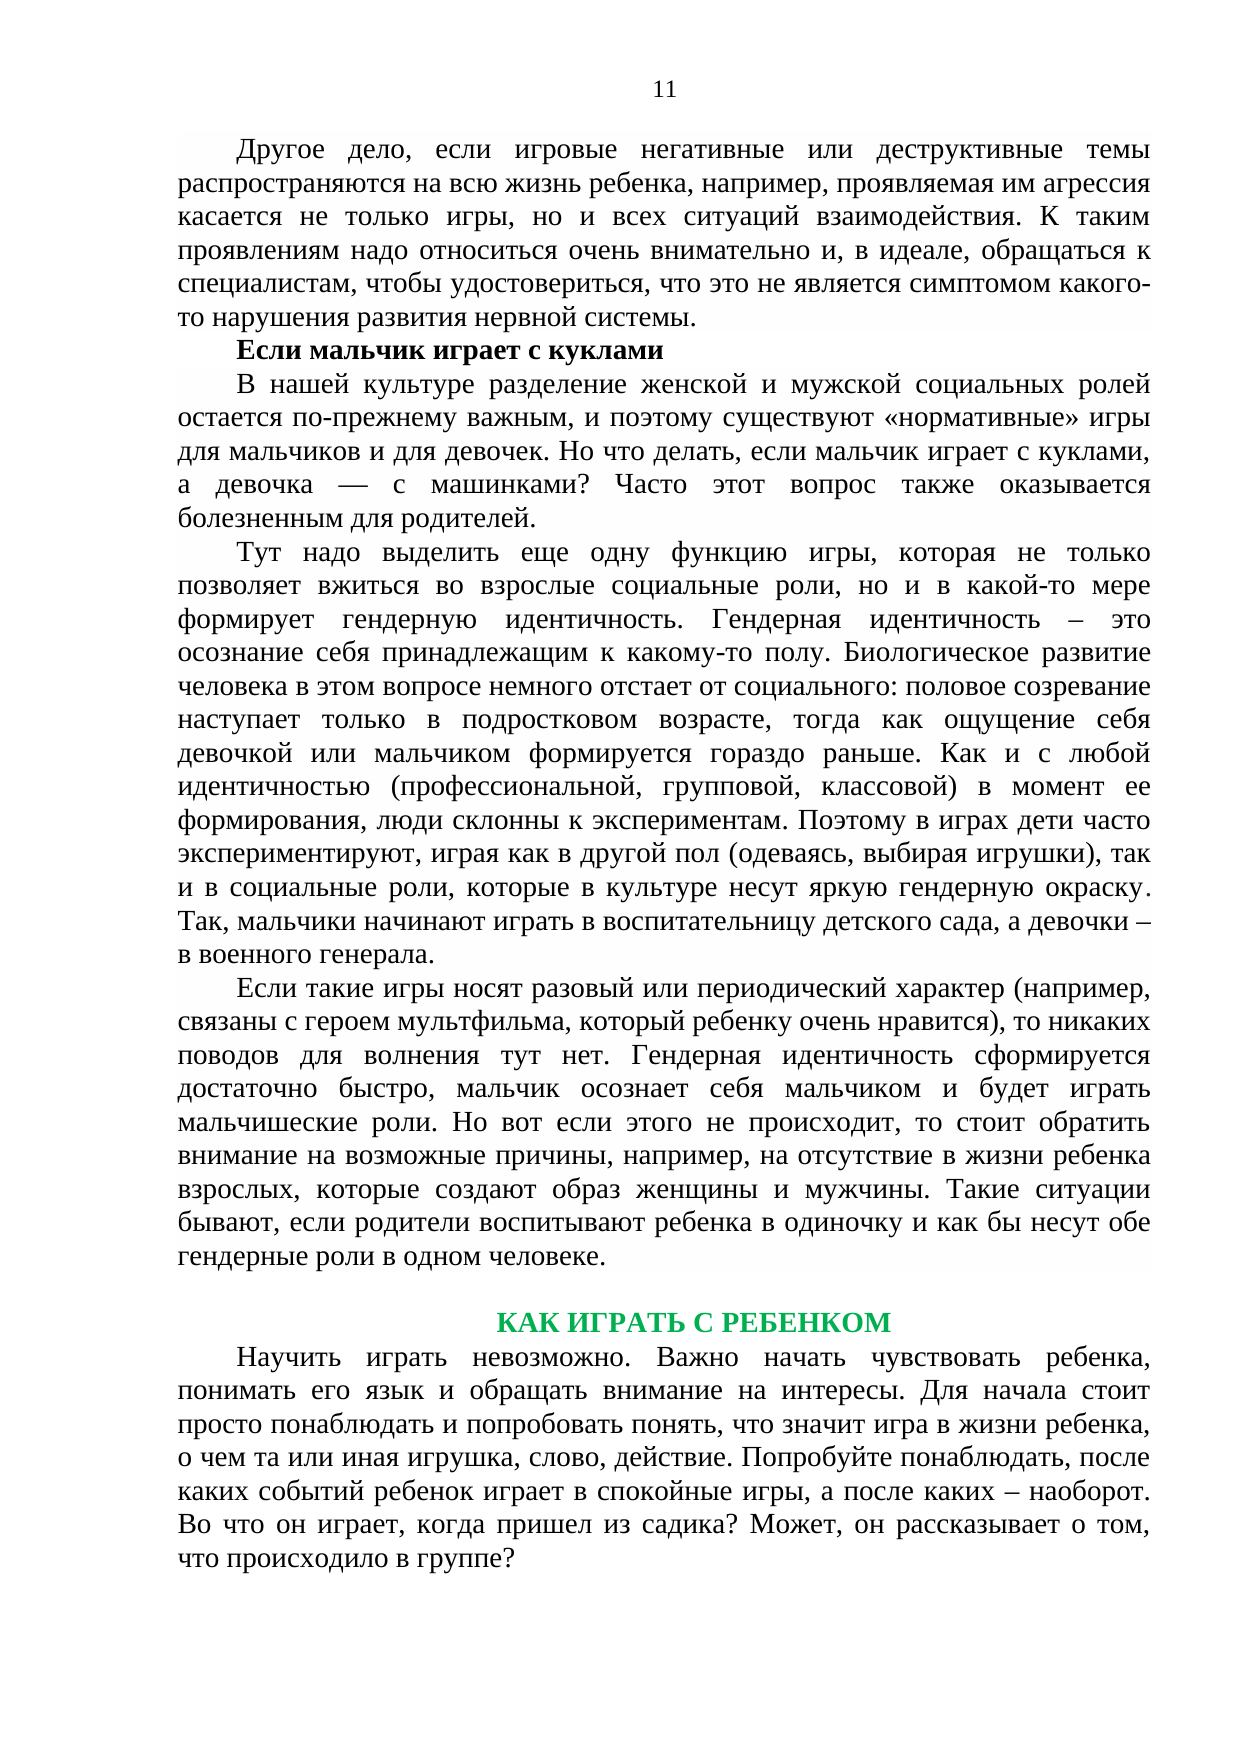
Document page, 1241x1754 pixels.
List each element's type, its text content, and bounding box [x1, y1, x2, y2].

text Другое дело, если игровые негативные или деструктивные темы распространяются на всю жизнь ребенка, например, проявляемая им агрессия касается не только игры, но и всех ситуаций взаимодействия. К таким проявлениям надо относиться очень внимательно и, в идеале, обращаться к специалистам, чтобы удостовериться, что это не является симптомом какого-то нарушения развития нервной системы. [177, 131, 1152, 332]
text Если мальчик играет с куклами [177, 332, 1152, 366]
text В нашей культуре разделение женской и мужской социальных ролей остается по-прежнему важным, и поэтому существуют «нормативные» игры для мальчиков и для девочек. Но что делать, если мальчик играет с куклами, а девочка — с машинками? Часто этот вопрос также оказывается болезненным для родителей. [177, 366, 1152, 534]
text Тут надо выделить еще одну функцию игры, которая не только позволяет вжиться во взрослые социальные роли, но и в какой-то мере формирует гендерную идентичность. Гендерная идентичность – это осознание себя принадлежащим к какому-то полу. Биологическое развитие человека в этом вопросе немного отстает от социального: половое созревание наступает только в подростковом возрасте, тогда как ощущение себя девочкой или мальчиком формируется гораздо раньше. Как и с любой идентичностью (профессиональной, групповой, классовой) в момент ее формирования, люди склонны к экспериментам. Поэтому в играх дети часто экспериментируют, играя как в другой пол (одеваясь, выбирая игрушки), так и в социальные роли, которые в культуре несут яркую гендерную окраску. Так, мальчики начинают играть в воспитательницу детского сада, а девочки – в военного генерала. [177, 534, 1152, 970]
text Научить играть невозможно. Важно начать чувствовать ребенка, понимать его язык и обращать внимание на интересы. Для начала стоит просто понаблюдать и попробовать понять, что значит игра в жизни ребенка, о чем та или иная игрушка, слово, действие. Попробуйте понаблюдать, после каких событий ребенок играет в спокойные игры, а после каких – наоборот. Во что он играет, когда пришел из садика? Может, он рассказывает о том, что происходило в группе? [177, 1339, 1152, 1573]
text Если такие игры носят разовый или периодический характер (например, связаны с героем мультфильма, который ребенку очень нравится), то никаких поводов для волнения тут нет. Гендерная идентичность сформируется достаточно быстро, мальчик осознает себя мальчиком и будет играть мальчишеские роли. Но вот если этого не происходит, то стоит обратить внимание на возможные причины, например, на отсутствие в жизни ребенка взрослых, которые создают образ женщины и мужчины. Такие ситуации бывают, если родители воспитывают ребенка в одиночку и как бы несут обе гендерные роли в одном человеке. [177, 970, 1152, 1272]
text КАК ИГРАТЬ С РЕБЕНКОМ [177, 1305, 1152, 1339]
